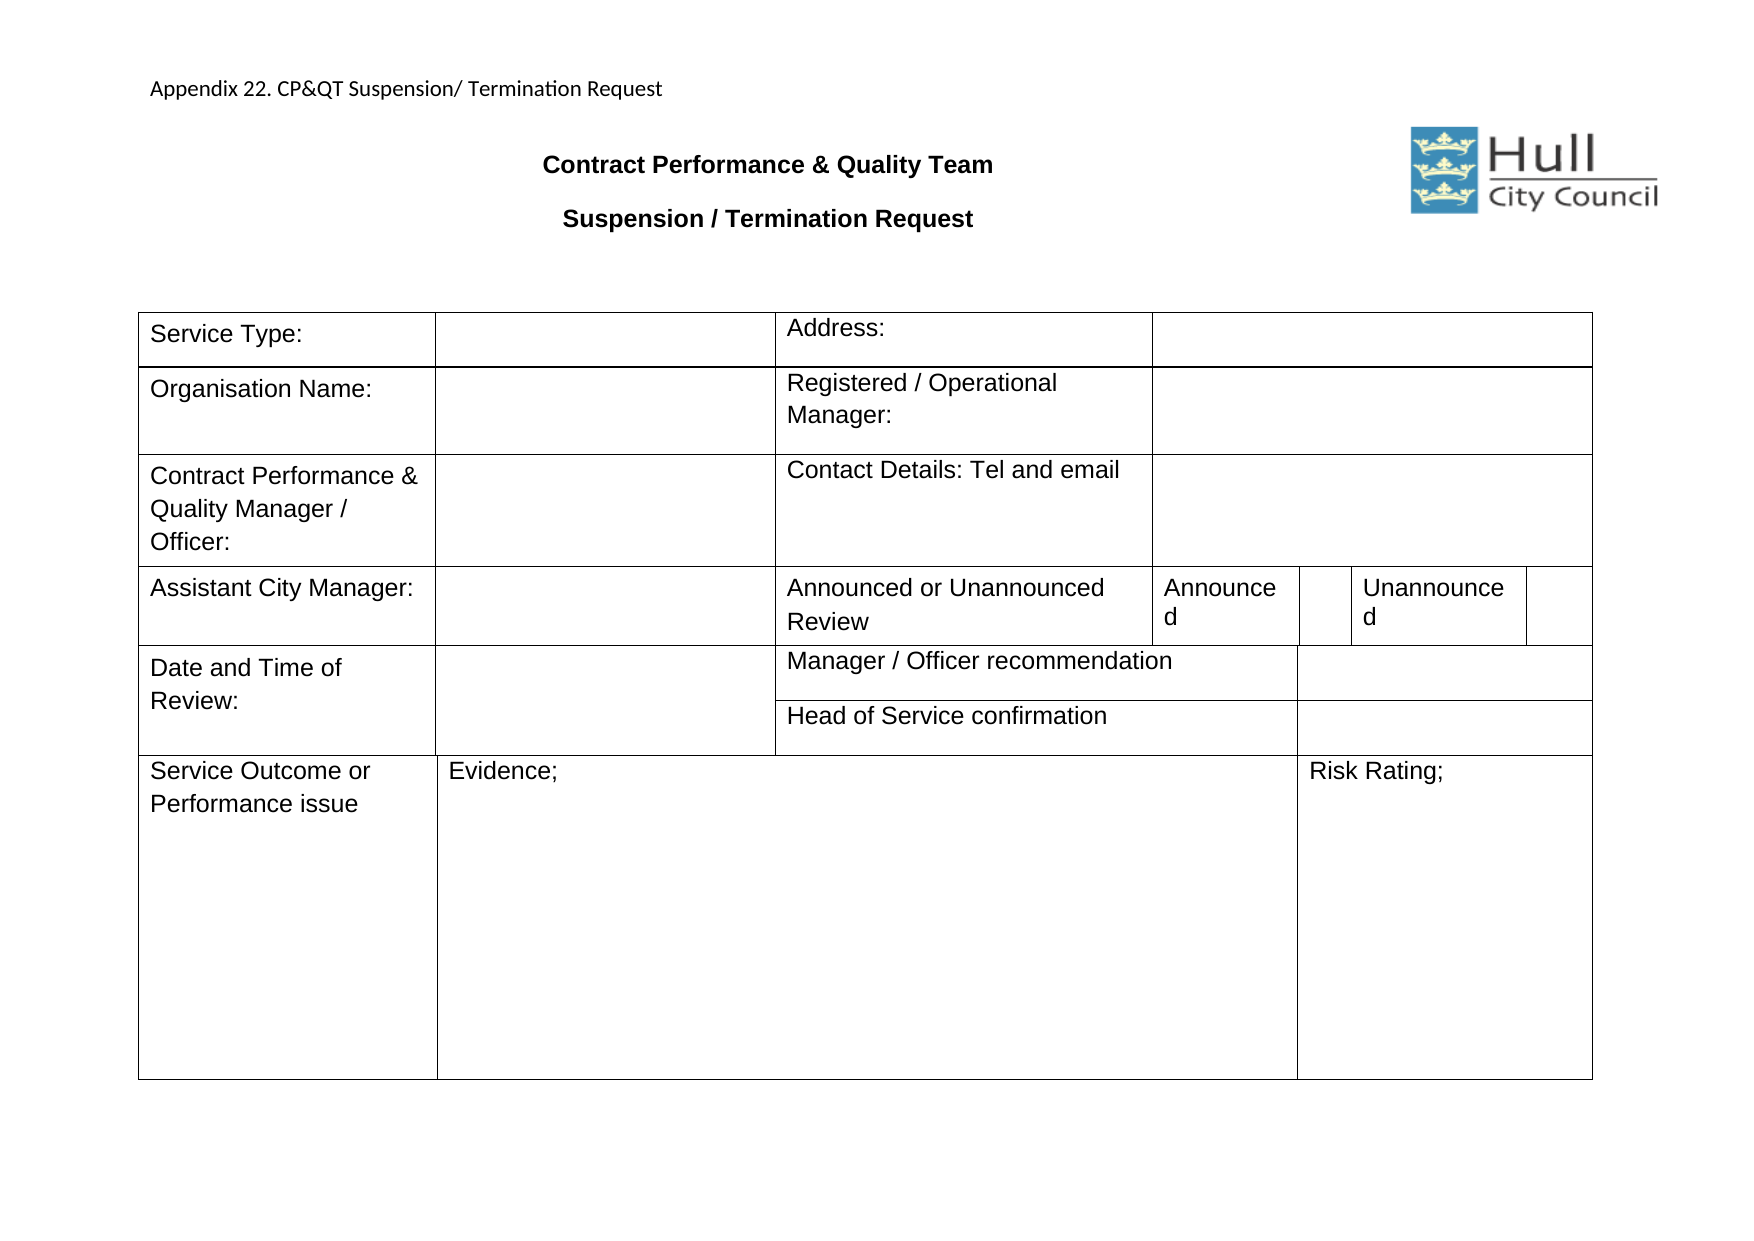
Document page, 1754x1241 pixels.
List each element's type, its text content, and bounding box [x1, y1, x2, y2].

picture [1404, 122, 1669, 221]
table_cell [436, 567, 775, 645]
table_cell [436, 646, 775, 755]
text Suspension / Termination Request [150, 204, 1604, 233]
table_cell Date and Time of Review: [139, 646, 435, 755]
table_cell Evidence; [438, 756, 1297, 1079]
table_cell [1300, 567, 1351, 645]
table_header Service Type: [139, 313, 435, 366]
table_cell Organisation Name: [139, 368, 435, 454]
table_cell [1527, 567, 1592, 645]
table_cell Manager / Officer recommendation [776, 646, 1297, 700]
table_cell Contract Performance & Quality Manager / Officer: [139, 455, 435, 566]
table_cell Assistant City Manager: [139, 567, 435, 645]
table_cell [1298, 646, 1592, 700]
text Contract Performance & Quality Team [150, 150, 1404, 179]
table_cell [436, 455, 775, 566]
table_header [1153, 313, 1592, 366]
table_header [436, 313, 775, 366]
table_cell Announced [1153, 567, 1299, 645]
table_cell Head of Service confirmation [776, 701, 1297, 755]
table_cell Announced or Unannounced Review [776, 567, 1152, 645]
table_cell Unannounced [1352, 567, 1526, 645]
table_cell Risk Rating; [1298, 756, 1592, 1079]
table_cell [1153, 368, 1592, 454]
table_cell [1298, 701, 1592, 755]
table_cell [139, 756, 437, 1079]
table_cell Registered / Operational Manager: [776, 368, 1152, 454]
table_header Address: [776, 313, 1152, 366]
table_cell [436, 368, 775, 454]
table_cell [1153, 455, 1592, 566]
table_cell Contact Details: Tel and email [776, 455, 1152, 566]
